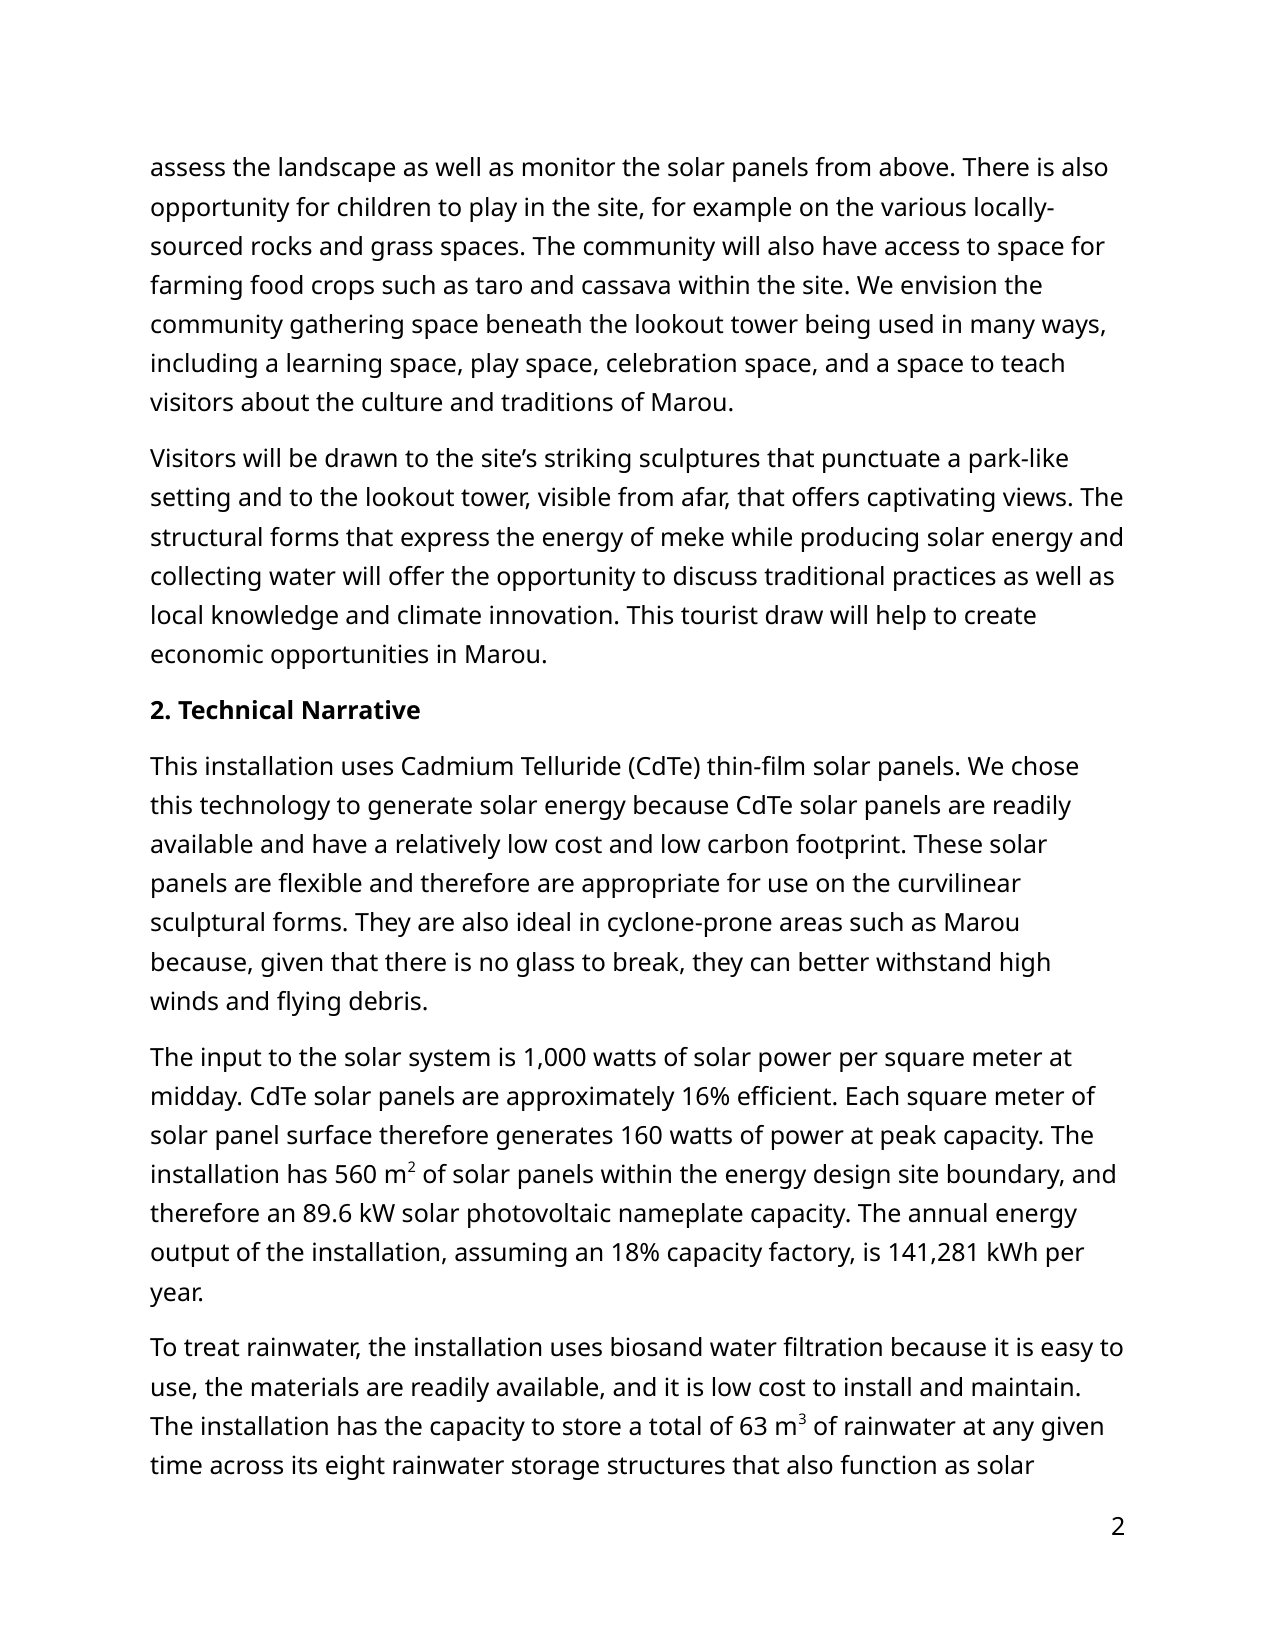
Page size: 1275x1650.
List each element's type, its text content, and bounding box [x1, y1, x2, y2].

text The input to the solar system is 1,000 watts of solar power per square meter at midday. CdTe solar panels are approximately 16% efficient. Each square meter of solar panel surface therefore generates 160 watts of power at peak capacity. The installation has 560 m2 of solar panels within the energy design site boundary, and therefore an 89.6 kW solar photovoltaic nameplate capacity. The annual energy output of the installation, assuming an 18% capacity factory, is 141,281 kWh per year. [150, 1039, 1125, 1308]
text 2. Technical Narrative [150, 692, 1125, 727]
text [150, 150, 1125, 419]
text Visitors will be drawn to the site’s striking sculptures that punctuate a park-like setting and to the lookout tower, visible from afar, that offers captivating views. The structural forms that express the energy of meke while producing solar energy and collecting water will offer the opportunity to discuss traditional practices as well as local knowledge and climate innovation. This tourist draw will help to create economic opportunities in Marou. [150, 441, 1125, 671]
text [150, 1330, 1125, 1482]
text This installation uses Cadmium Telluride (CdTe) thin-film solar panels. We chose this technology to generate solar energy because CdTe solar panels are readily available and have a relatively low cost and low carbon footprint. These solar panels are flexible and therefore are appropriate for use on the curvilinear sculptural forms. They are also ideal in cyclone-prone areas such as Marou because, given that there is no glass to break, they can better withstand high winds and flying debris. [150, 748, 1125, 1017]
